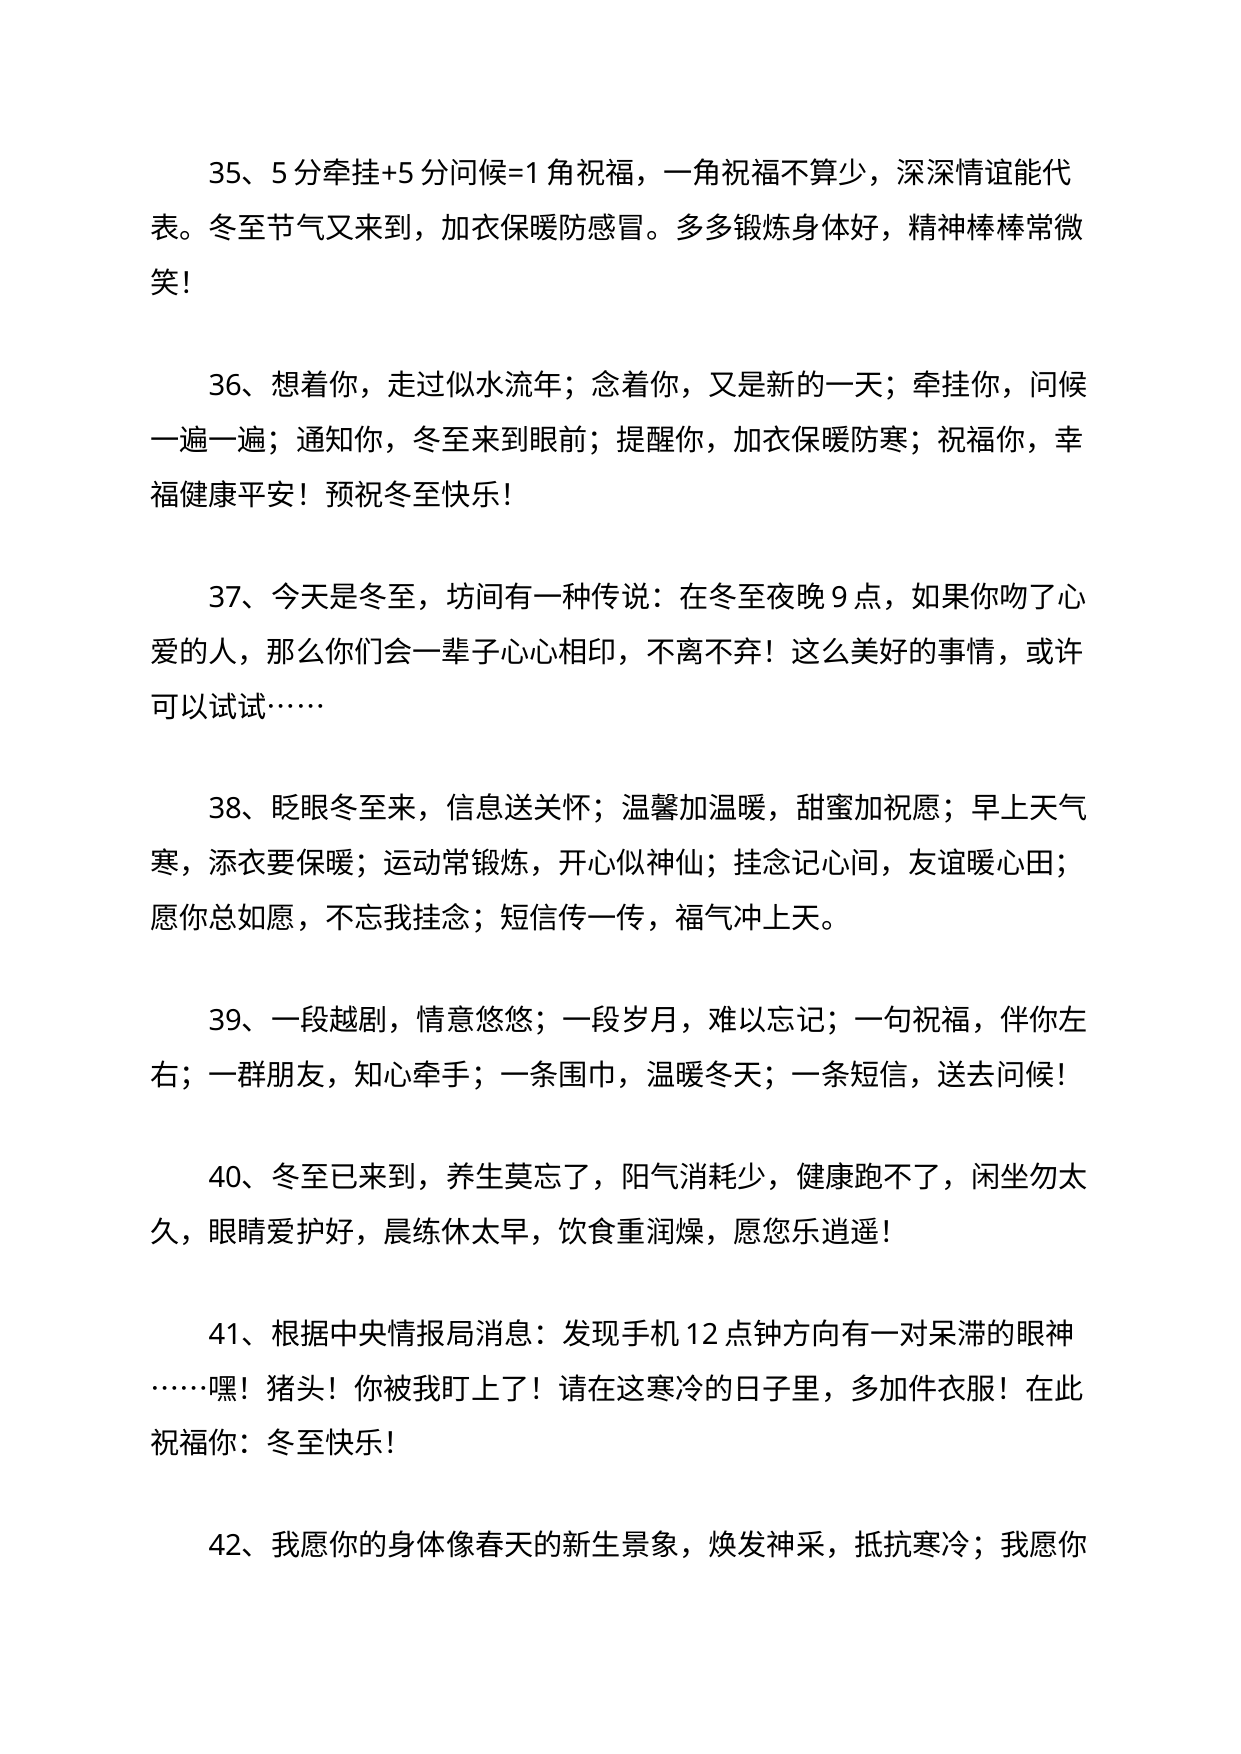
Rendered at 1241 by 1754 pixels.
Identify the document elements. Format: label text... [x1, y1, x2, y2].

text 35、5分牵挂+5分问候=1角祝福，一角祝福不算少，深深情谊能代表。冬至节气又来到，加衣保暖防感冒。多多锻炼身体好，精神棒棒常微笑！ [150, 150, 1090, 302]
text 40、冬至已来到，养生莫忘了，阳气消耗少，健康跑不了，闲坐勿太久，眼睛爱护好，晨练休太早，饮食重润燥，愿您乐逍遥！ [150, 1153, 1090, 1251]
text 36、想着你，走过似水流年；念着你，又是新的一天；牵挂你，问候一遍一遍；通知你，冬至来到眼前；提醒你，加衣保暖防寒；祝福你，幸福健康平安！预祝冬至快乐！ [150, 362, 1090, 514]
text 38、眨眼冬至来，信息送关怀；温馨加温暖，甜蜜加祝愿；早上天气寒，添衣要保暖；运动常锻炼，开心似神仙；挂念记心间，友谊暖心田；愿你总如愿，不忘我挂念；短信传一传，福气冲上天。 [150, 785, 1090, 937]
text 37、今天是冬至，坊间有一种传说：在冬至夜晚9点，如果你吻了心爱的人，那么你们会一辈子心心相印，不离不弃！这么美好的事情，或许可以试试…… [150, 573, 1090, 726]
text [150, 1522, 1090, 1564]
text 41、根据中央情报局消息：发现手机12点钟方向有一对呆滞的眼神……嘿！猪头！你被我盯上了！请在这寒冷的日子里，多加件衣服！在此祝福你：冬至快乐！ [150, 1310, 1090, 1462]
text 39、一段越剧，情意悠悠；一段岁月，难以忘记；一句祝福，伴你左右；一群朋友，知心牵手；一条围巾，温暖冬天；一条短信，送去问候！ [150, 997, 1090, 1094]
